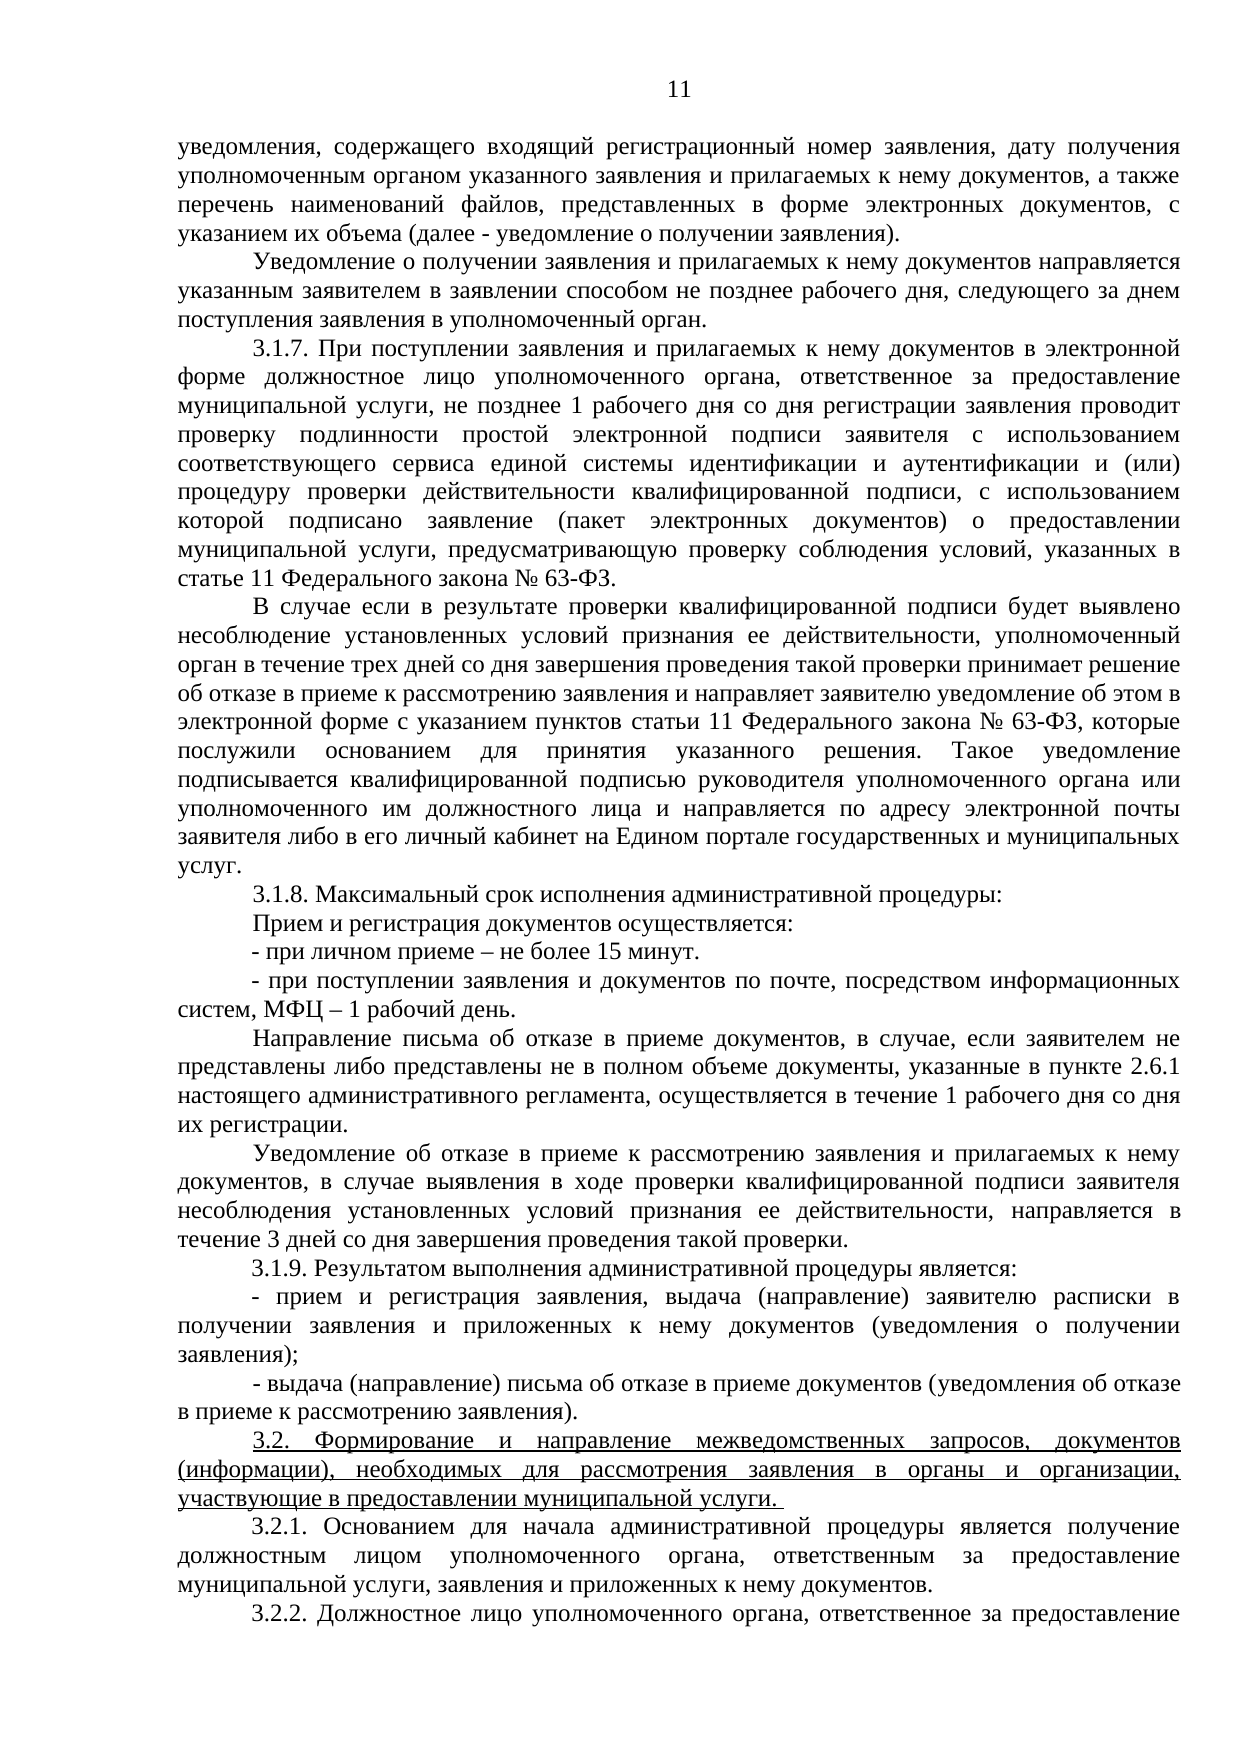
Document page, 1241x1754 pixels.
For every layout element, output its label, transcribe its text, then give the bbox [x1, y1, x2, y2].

text Направление письма об отказе в приеме документов, в случае, если заявителем не представлены либо представлены не в полном объеме документы, указанные в пункте 2.6.1 настоящего административного регламента, осуществляется в течение 1 рабочего дня со дня их регистрации. [177, 1023, 1181, 1138]
text В случае если в результате проверки квалифицированной подписи будет выявлено несоблюдение установленных условий признания ее действительности, уполномоченный орган в течение трех дней со дня завершения проведения такой проверки принимает решение об отказе в приеме к рассмотрению заявления и направляет заявителю уведомление об этом в электронной форме с указанием пунктов статьи 11 Федерального закона № 63-ФЗ, которые послужили основанием для принятия указанного решения. Такое уведомление подписывается квалифицированной подписью руководителя уполномоченного органа или уполномоченного им должностного лица и направляется по адресу электронной почты заявителя либо в его личный кабинет на Едином портале государственных и муниципальных услуг. [177, 591, 1181, 879]
text 3.1.7. При поступлении заявления и прилагаемых к нему документов в электронной форме должностное лицо уполномоченного органа, ответственное за предоставление муниципальной услуги, не позднее 1 рабочего дня со дня регистрации заявления проводит проверку подлинности простой электронной подписи заявителя с использованием соответствующего сервиса единой системы идентификации и аутентификации и (или) процедуру проверки действительности квалифицированной подписи, с использованием которой подписано заявление (пакет электронных документов) о предоставлении муниципальной услуги, предусматривающую проверку соблюдения условий, указанных в статье 11 Федерального закона № 63-ФЗ. [177, 333, 1181, 591]
text - прием и регистрация заявления, выдача (направление) заявителю расписки в получении заявления и приложенных к нему документов (уведомления о получении заявления); [177, 1281, 1181, 1368]
text 3.2. Формирование и направление межведомственных запросов, документов (информации), необходимых для рассмотрения заявления в органы и организации, участвующие в предоставлении муниципальной услуги. [177, 1480, 1181, 1511]
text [177, 131, 1181, 246]
text - при поступлении заявления и документов по почте, посредством информационных систем, МФЦ – 1 рабочий день. [177, 965, 1181, 1023]
text 3.1.8. Максимальный срок исполнения административной процедуры: [177, 879, 1181, 908]
text 3.1.9. Результатом выполнения административной процедуры является: [177, 1253, 1181, 1281]
text 3.2. Формирование и направление межведомственных запросов, документов (информации), необходимых для рассмотрения заявления в органы и организации, участвующие в предоставлении муниципальной услуги. [177, 1425, 1181, 1479]
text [177, 1598, 1181, 1626]
text - выдача (направление) письма об отказе в приеме документов (уведомления об отказе в приеме к рассмотрению заявления). [177, 1368, 1181, 1425]
text Прием и регистрация документов осуществляется: [177, 908, 1181, 936]
text Уведомление об отказе в приеме к рассмотрению заявления и прилагаемых к нему документов, в случае выявления в ходе проверки квалифицированной подписи заявителя несоблюдения установленных условий признания ее действительности, направляется в течение 3 дней со дня завершения проведения такой проверки. [177, 1138, 1181, 1253]
text Уведомление о получении заявления и прилагаемых к нему документов направляется указанным заявителем в заявлении способом не позднее рабочего дня, следующего за днем поступления заявления в уполномоченный орган. [177, 246, 1181, 333]
text 3.2.1. Основанием для начала административной процедуры является получение должностным лицом уполномоченного органа, ответственным за предоставление муниципальной услуги, заявления и приложенных к нему документов. [177, 1511, 1181, 1598]
text - при личном приеме – не более 15 минут. [177, 936, 1181, 965]
